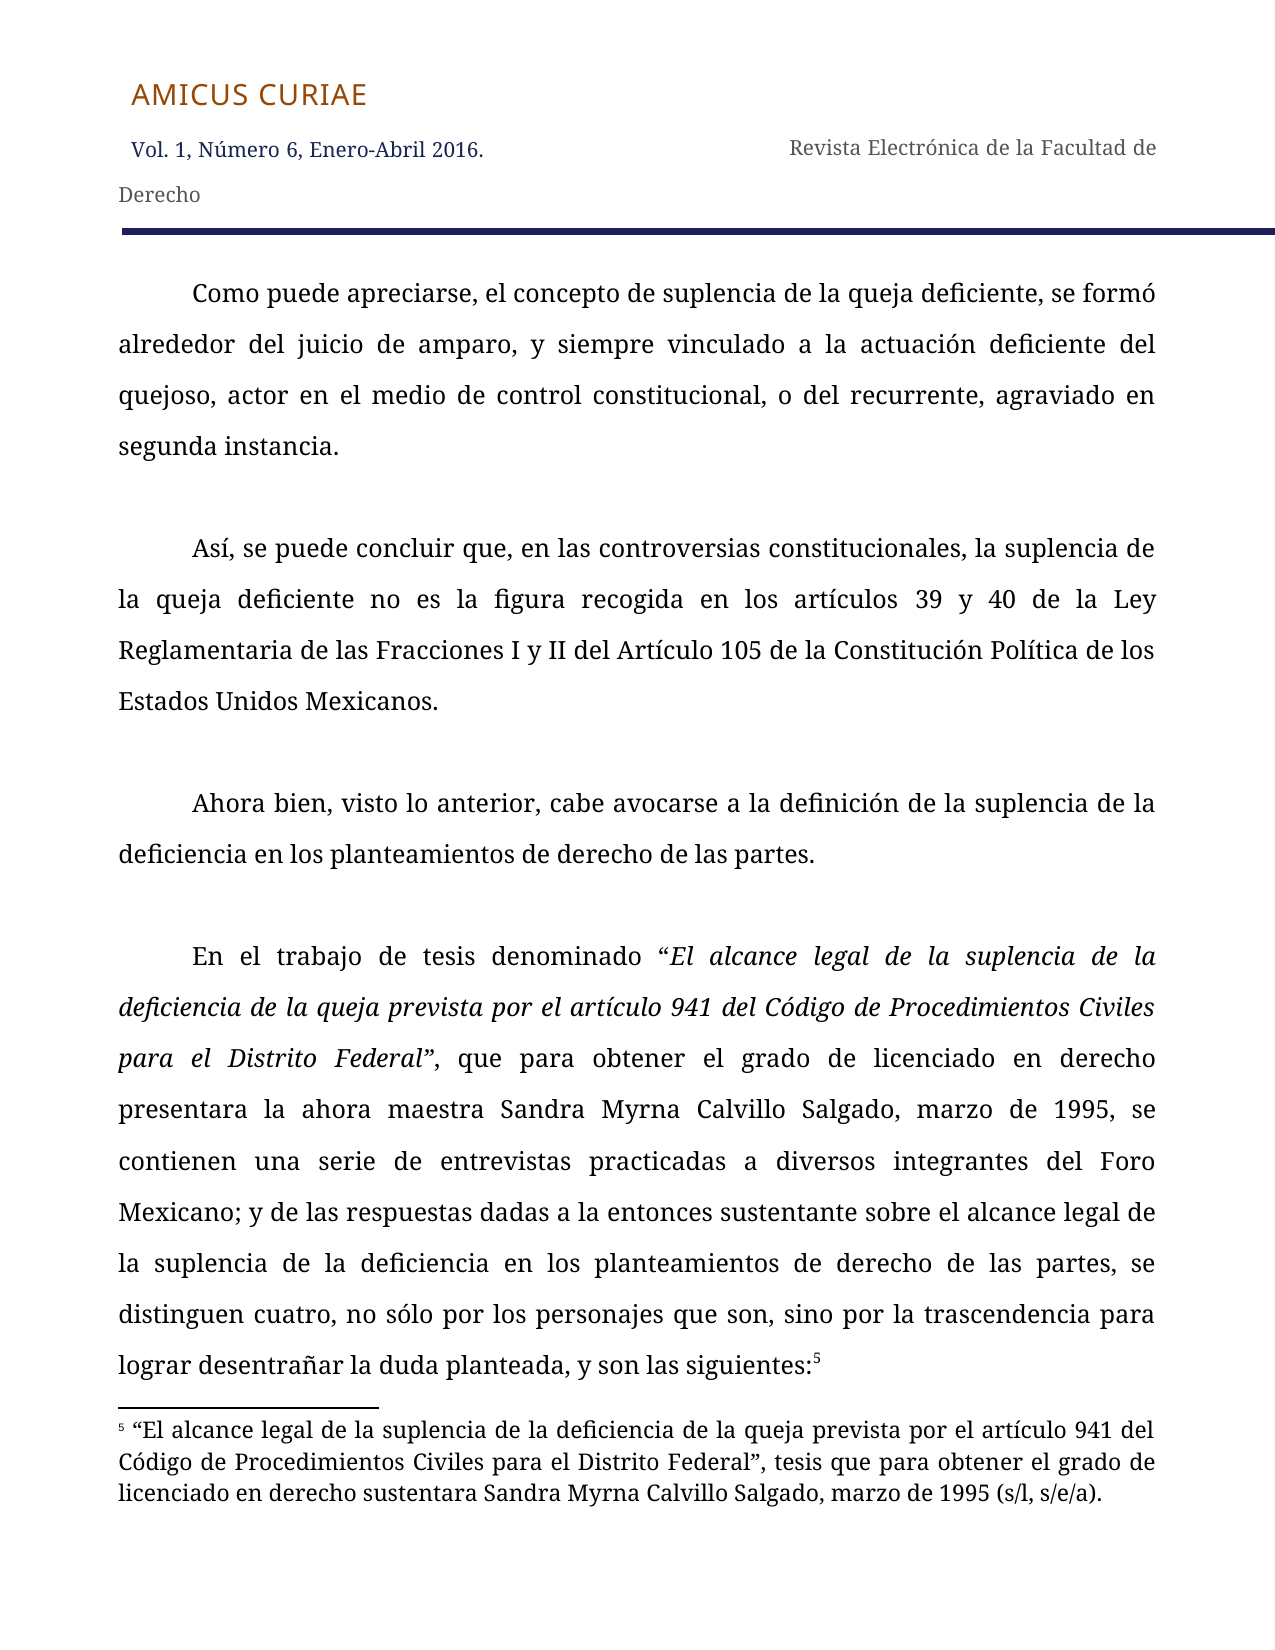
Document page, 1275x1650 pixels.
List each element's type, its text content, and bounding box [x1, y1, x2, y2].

text Como puede apreciarse, el concepto de suplencia de la queja deficiente, se formó alrededor del juicio de amparo, y siempre vinculado a la actuación deficiente del quejoso, actor en el medio de control constitucional, o del recurrente, agraviado en segunda instancia. [118, 275, 1157, 463]
text Ahora bien, visto lo anterior, cabe avocarse a la definición de la suplencia de la deficiencia en los planteamientos de derecho de las partes. [118, 786, 1157, 871]
text En el trabajo de tesis denominado “El alcance legal de la suplencia de la deficiencia de la queja prevista por el artículo 941 del Código de Procedimientos Civiles para el Distrito Federal”, que para obtener el grado de licenciado en derecho presentara la ahora maestra Sandra Myrna Calvillo Salgado, marzo de 1995, se contienen una serie de entrevistas practicadas a diversos integrantes del Foro Mexicano; y de las respuestas dadas a la entonces sustentante sobre el alcance legal de la suplencia de la deficiencia en los planteamientos de derecho de las partes, se distinguen cuatro, no sólo por los personajes que son, sino por la trascendencia para lograr desentrañar la duda planteada, y son las siguientes: [118, 939, 1157, 1381]
text Así, se puede concluir que, en las controversias constitucionales, la suplencia de la queja deficiente no es la figura recogida en los artículos 39 y 40 de la Ley Reglamentaria de las Fracciones I y II del Artículo 105 de la Constitución Política de los Estados Unidos Mexicanos. [118, 531, 1157, 718]
